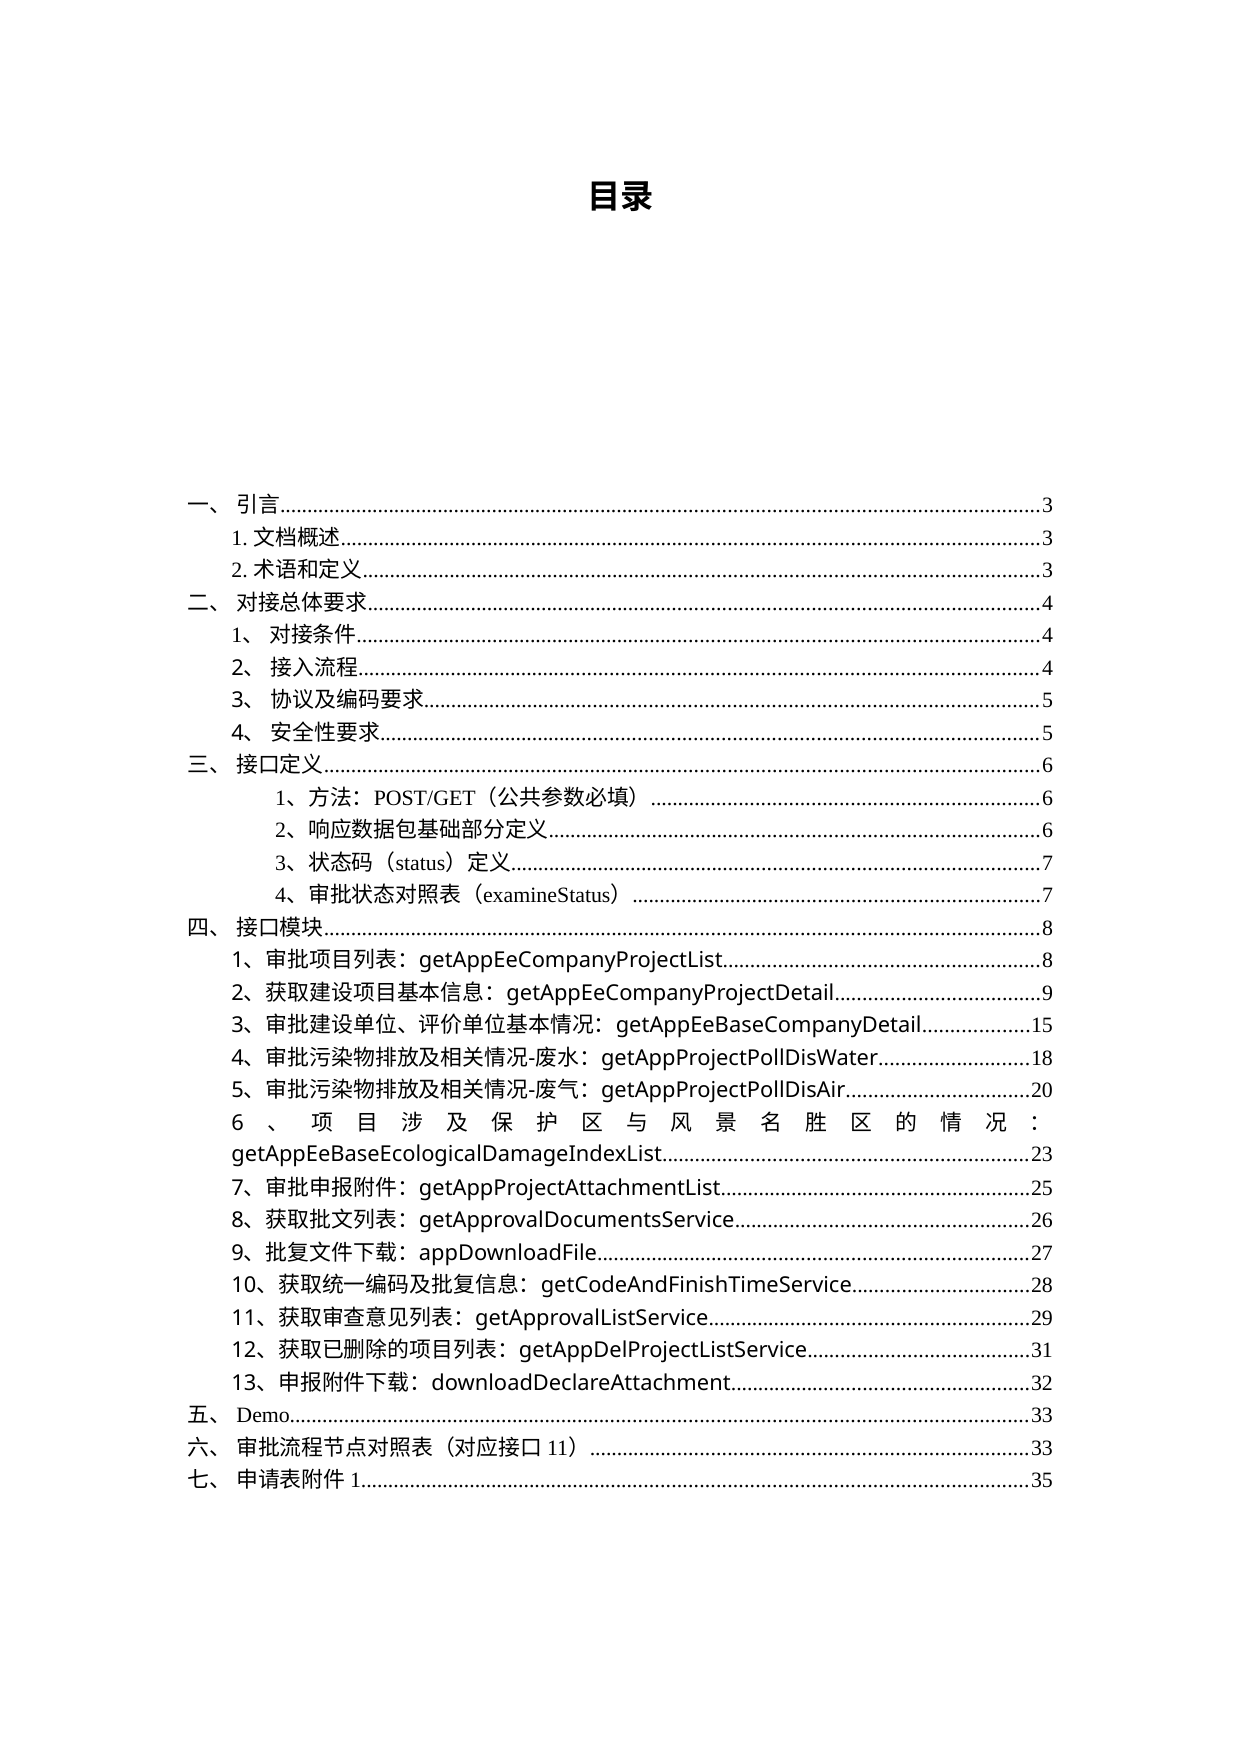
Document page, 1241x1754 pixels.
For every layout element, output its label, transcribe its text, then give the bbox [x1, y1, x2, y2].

text 1、审批项目列表：getAppEeCompanyProjectList 8 [231, 942, 1053, 974]
text 二、 对接总体要求 4 [187, 584, 1053, 617]
text 三、 接口定义 6 [187, 747, 1053, 779]
text 七、 申请表附件1 35 [187, 1462, 1053, 1494]
text 4、 安全性要求 5 [231, 714, 1053, 747]
text 9、批复文件下载：appDownloadFile 27 [231, 1234, 1053, 1267]
text 4、审批污染物排放及相关情况-废水：getAppProjectPollDisWater 18 [231, 1039, 1053, 1072]
text 4、审批状态对照表（examineStatus） 7 [275, 877, 1053, 909]
text 13、申报附件下载：downloadDeclareAttachment 32 [231, 1364, 1053, 1397]
text 1、 对接条件 4 [231, 617, 1053, 649]
text 五、 Demo 33 [187, 1397, 1053, 1429]
text 2、响应数据包基础部分定义 6 [275, 812, 1053, 844]
text 一、 引言 3 [187, 487, 1053, 519]
text 8、获取批文列表：getApprovalDocumentsService 26 [231, 1202, 1053, 1234]
text 1、方法：POST/GET（公共参数必填） 6 [275, 779, 1053, 812]
text 2、 接入流程 4 [231, 649, 1053, 682]
text 11、获取审查意见列表：getApprovalListService 29 [231, 1299, 1053, 1332]
text 3、审批建设单位、评价单位基本情况：getAppEeBaseCompanyDetail 15 [231, 1007, 1053, 1039]
text 5、审批污染物排放及相关情况-废气：getAppProjectPollDisAir 20 [231, 1072, 1053, 1104]
text 12、获取已删除的项目列表：getAppDelProjectListService 31 [231, 1332, 1053, 1364]
text 1. 文档概述 3 [231, 519, 1053, 552]
text 六、 审批流程节点对照表（对应接口11） 33 [187, 1429, 1053, 1462]
text 3、 协议及编码要求 5 [231, 682, 1053, 714]
text 目录 [187, 162, 1053, 227]
text 2、获取建设项目基本信息：getAppEeCompanyProjectDetail 9 [231, 974, 1053, 1007]
text 3、状态码（status）定义 7 [275, 844, 1053, 877]
text 10、获取统一编码及批复信息：getCodeAndFinishTimeService 28 [231, 1267, 1053, 1299]
text 2. 术语和定义 3 [231, 552, 1053, 584]
text 6、项目涉及保护区与风景名胜区的情况：getAppEeBaseEcologicalDamageIndexList 23 [231, 1104, 1053, 1169]
text 四、 接口模块 8 [187, 909, 1053, 942]
text 7、审批申报附件：getAppProjectAttachmentList 25 [231, 1169, 1053, 1202]
